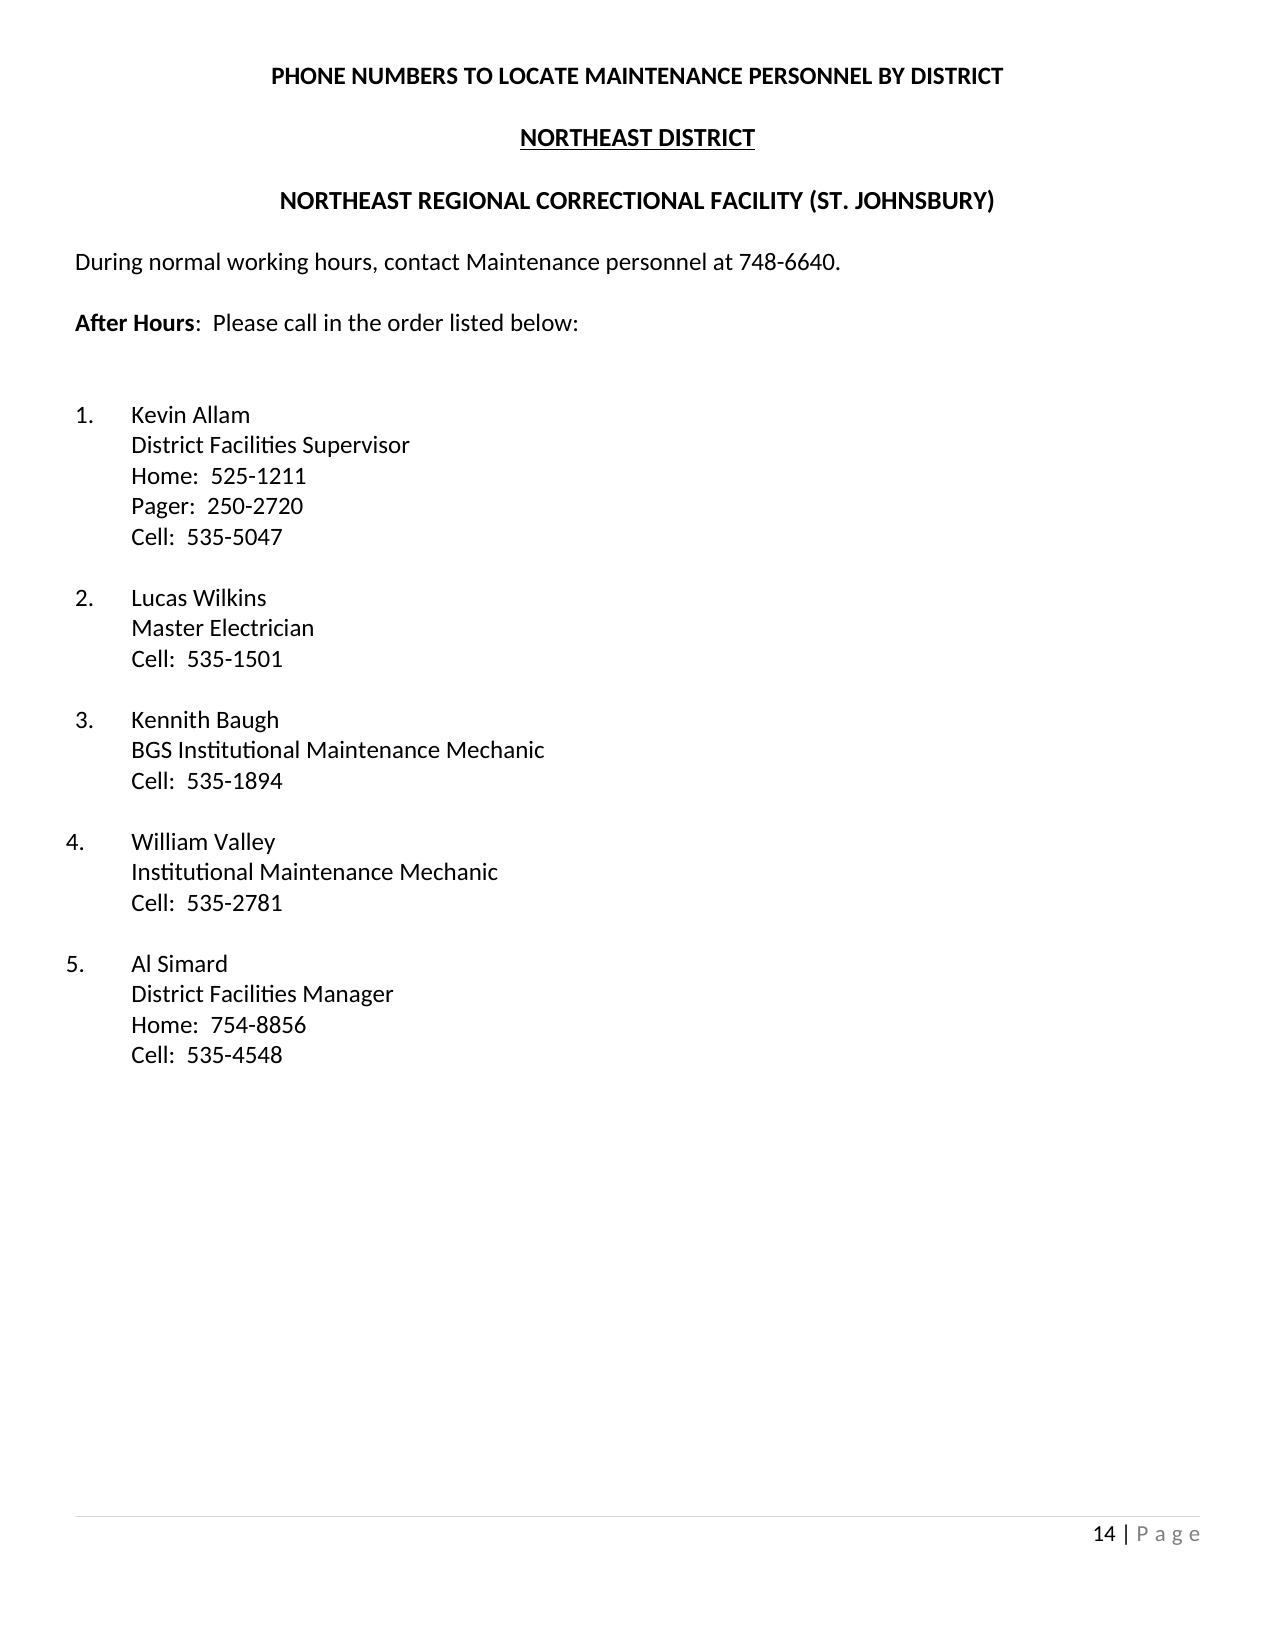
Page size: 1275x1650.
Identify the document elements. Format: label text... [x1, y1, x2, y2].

text Cell: 535-1501 [75, 643, 1200, 673]
text NORTHEAST DISTRICT [75, 122, 1200, 153]
text Home: 525-1211 [75, 460, 1200, 490]
list Kennith Baugh [75, 704, 1200, 734]
text Institutional Maintenance Mechanic [131, 857, 1200, 887]
text Pager: 250-2720 [75, 490, 1200, 521]
text During normal working hours, contact Maintenance personnel at 748-6640. [75, 246, 1200, 277]
text District Facilities Supervisor [75, 429, 1200, 460]
text After Hours: Please call in the order listed below: [75, 307, 1200, 338]
text PHONE NUMBERS TO LOCATE MAINTENANCE PERSONNEL BY DISTRICT [75, 61, 1200, 91]
list Kevin Allam [75, 399, 1200, 429]
text BGS Institutional Maintenance Mechanic [131, 734, 1200, 765]
text NORTHEAST REGIONAL CORRECTIONAL FACILITY (ST. JOHNSBURY) [75, 184, 1200, 216]
text Master Electrician [131, 612, 1200, 643]
text Home: 754-8856 [66, 1009, 1200, 1040]
list Al Simard [66, 948, 1200, 979]
text District Facilities Manager [66, 979, 1200, 1009]
text Cell: 535-1894 [131, 765, 1200, 796]
list William Valley [66, 826, 1200, 857]
list Lucas Wilkins [75, 582, 1200, 612]
text Cell: 535-2781 [131, 887, 1200, 918]
text Cell: 535-5047 [75, 521, 1200, 551]
text Cell: 535-4548 [66, 1040, 1200, 1070]
